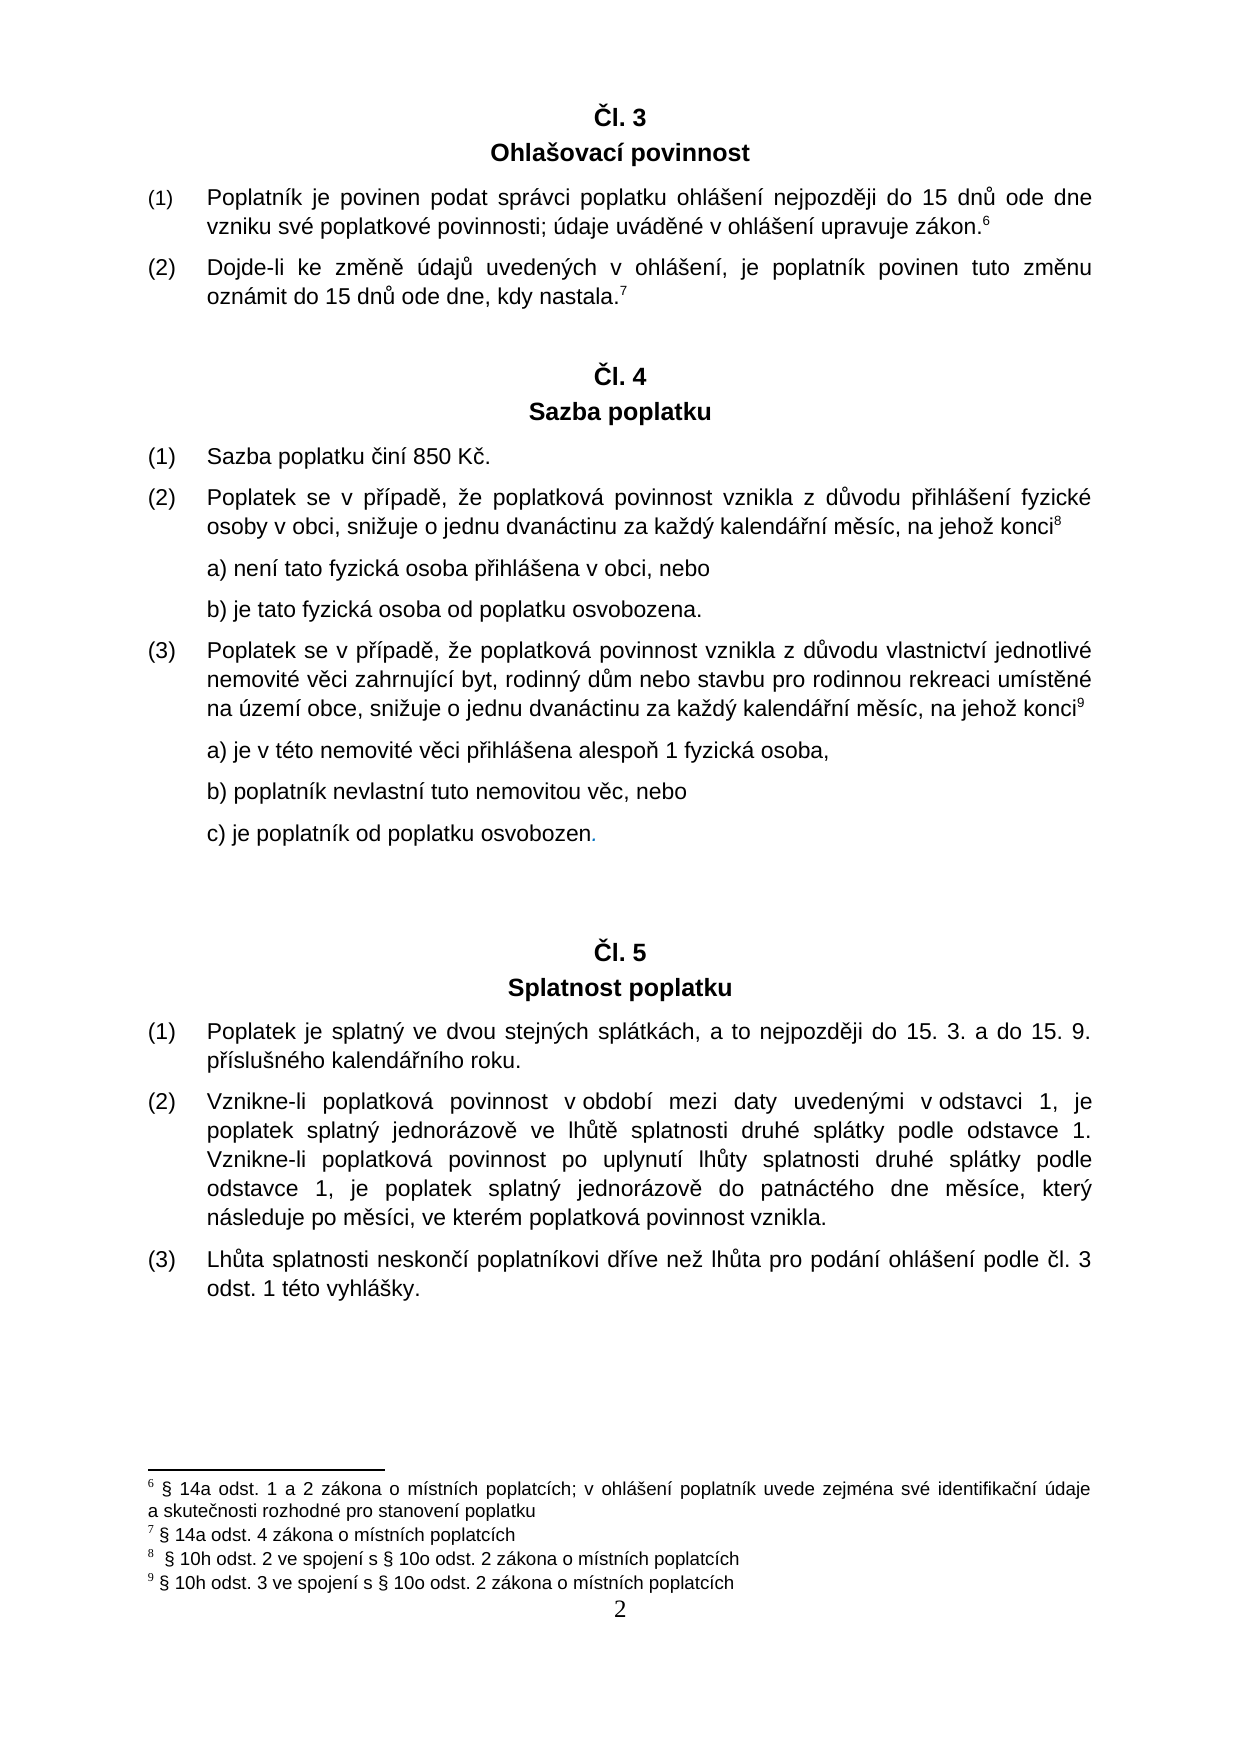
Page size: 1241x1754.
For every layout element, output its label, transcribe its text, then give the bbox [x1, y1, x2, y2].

text Čl. 3 [148, 103, 1093, 132]
list Poplatek se v případě, že poplatková povinnost vznikla z důvodu vlastnictví jednotlivé nemovité věci zahrnující byt, rodinný dům nebo stavbu pro rodinnou rekreaci umístěné na území obce, snižuje o jednu dvanáctinu za každý kalendářní měsíc, na jehož konci [148, 637, 1093, 722]
list Poplatek je splatný ve dvou stejných splátkách, a to nejpozději do 15. 3. a do 15. 9. příslušného kalendářního roku. [148, 1018, 1093, 1073]
text Čl. 4 [148, 362, 1093, 391]
list Sazba poplatku činí 850 Kč. [148, 443, 1093, 469]
list Vznikne-li poplatková povinnost v období mezi daty uvedenými v odstavci 1, je poplatek splatný jednorázově ve lhůtě splatnosti druhé splátky podle odstavce 1. Vznikne-li poplatková povinnost po uplynutí lhůty splatnosti druhé splátky podle odstavce 1, je poplatek splatný jednorázově do patnáctého dne měsíce, který následuje po měsíci, ve kterém poplatková povinnost vznikla. [148, 1088, 1093, 1231]
text a) není tato fyzická osoba přihlášena v obci, nebo [207, 554, 1093, 581]
list Poplatek se v případě, že poplatková povinnost vznikla z důvodu přihlášení fyzické osoby v obci, snižuje o jednu dvanáctinu za každý kalendářní měsíc, na jehož konci [148, 484, 1093, 539]
text Čl. 5 [148, 937, 1093, 966]
list Lhůta splatnosti neskončí poplatníkovi dříve než lhůta pro podání ohlášení podle čl. 3 odst. 1 této vyhlášky. [148, 1246, 1093, 1301]
list Dojde-li ke změně údajů uvedených v ohlášení, je poplatník povinen tuto změnu oznámit do 15 dnů ode dne, kdy nastala. [148, 254, 1093, 309]
text a) je v této nemovité věci přihlášena alespoň 1 fyzická osoba, [207, 737, 1093, 763]
text c) je poplatník od poplatku osvobozen. [207, 820, 1093, 846]
text b) poplatník nevlastní tuto nemovitou věc, nebo [207, 778, 1093, 804]
text Ohlašovací povinnost [148, 138, 1093, 167]
list Poplatník je povinen podat správci poplatku ohlášení nejpozději do 15 dnů ode dne vzniku své poplatkové povinnosti; údaje uváděné v ohlášení upravuje zákon. [148, 184, 1093, 239]
text Sazba poplatku [148, 397, 1093, 426]
text b) je tato fyzická osoba od poplatku osvobozena. [207, 596, 1093, 622]
text Splatnost poplatku [148, 972, 1093, 1001]
